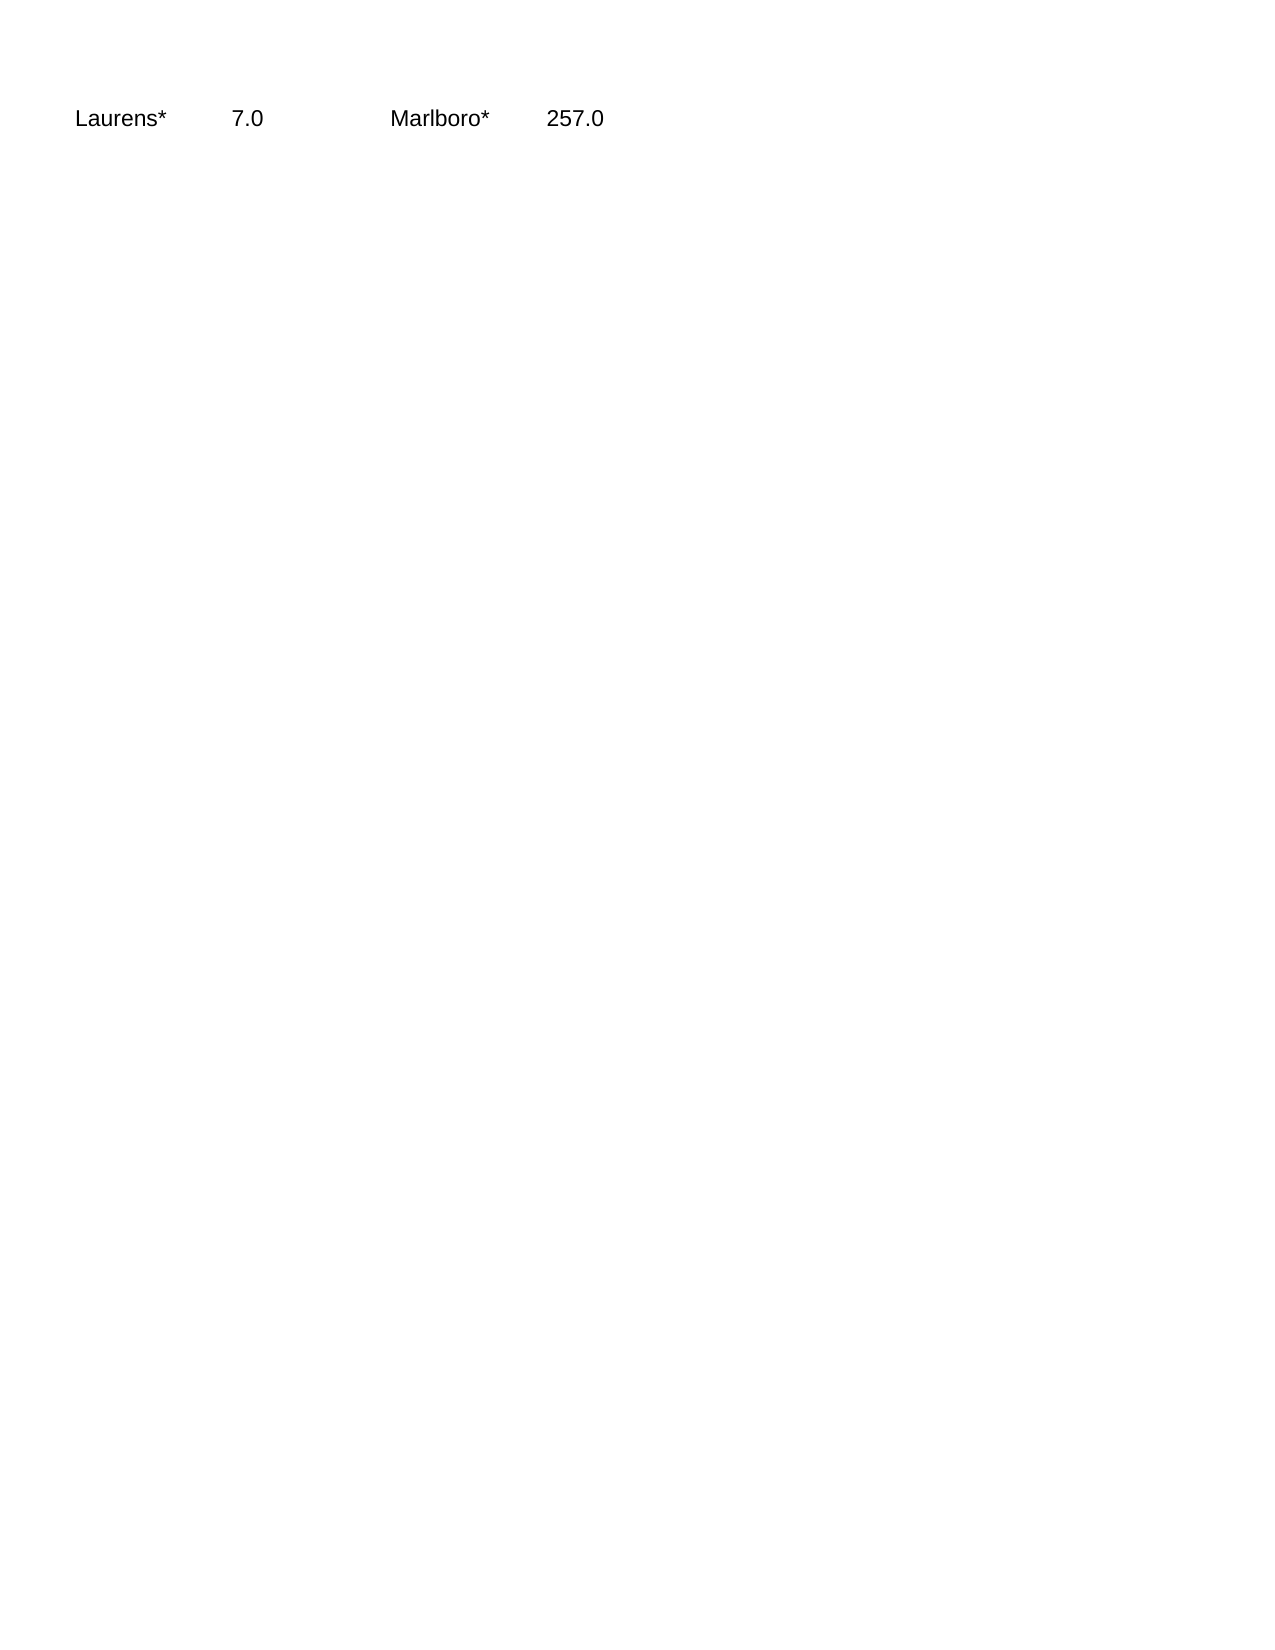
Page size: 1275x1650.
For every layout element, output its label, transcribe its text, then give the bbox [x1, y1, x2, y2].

table_cell Marlboro* [390, 105, 546, 131]
table_cell Laurens* [75, 105, 231, 131]
table_cell 7.0 [231, 105, 328, 131]
table_cell 257.0 [546, 105, 643, 131]
